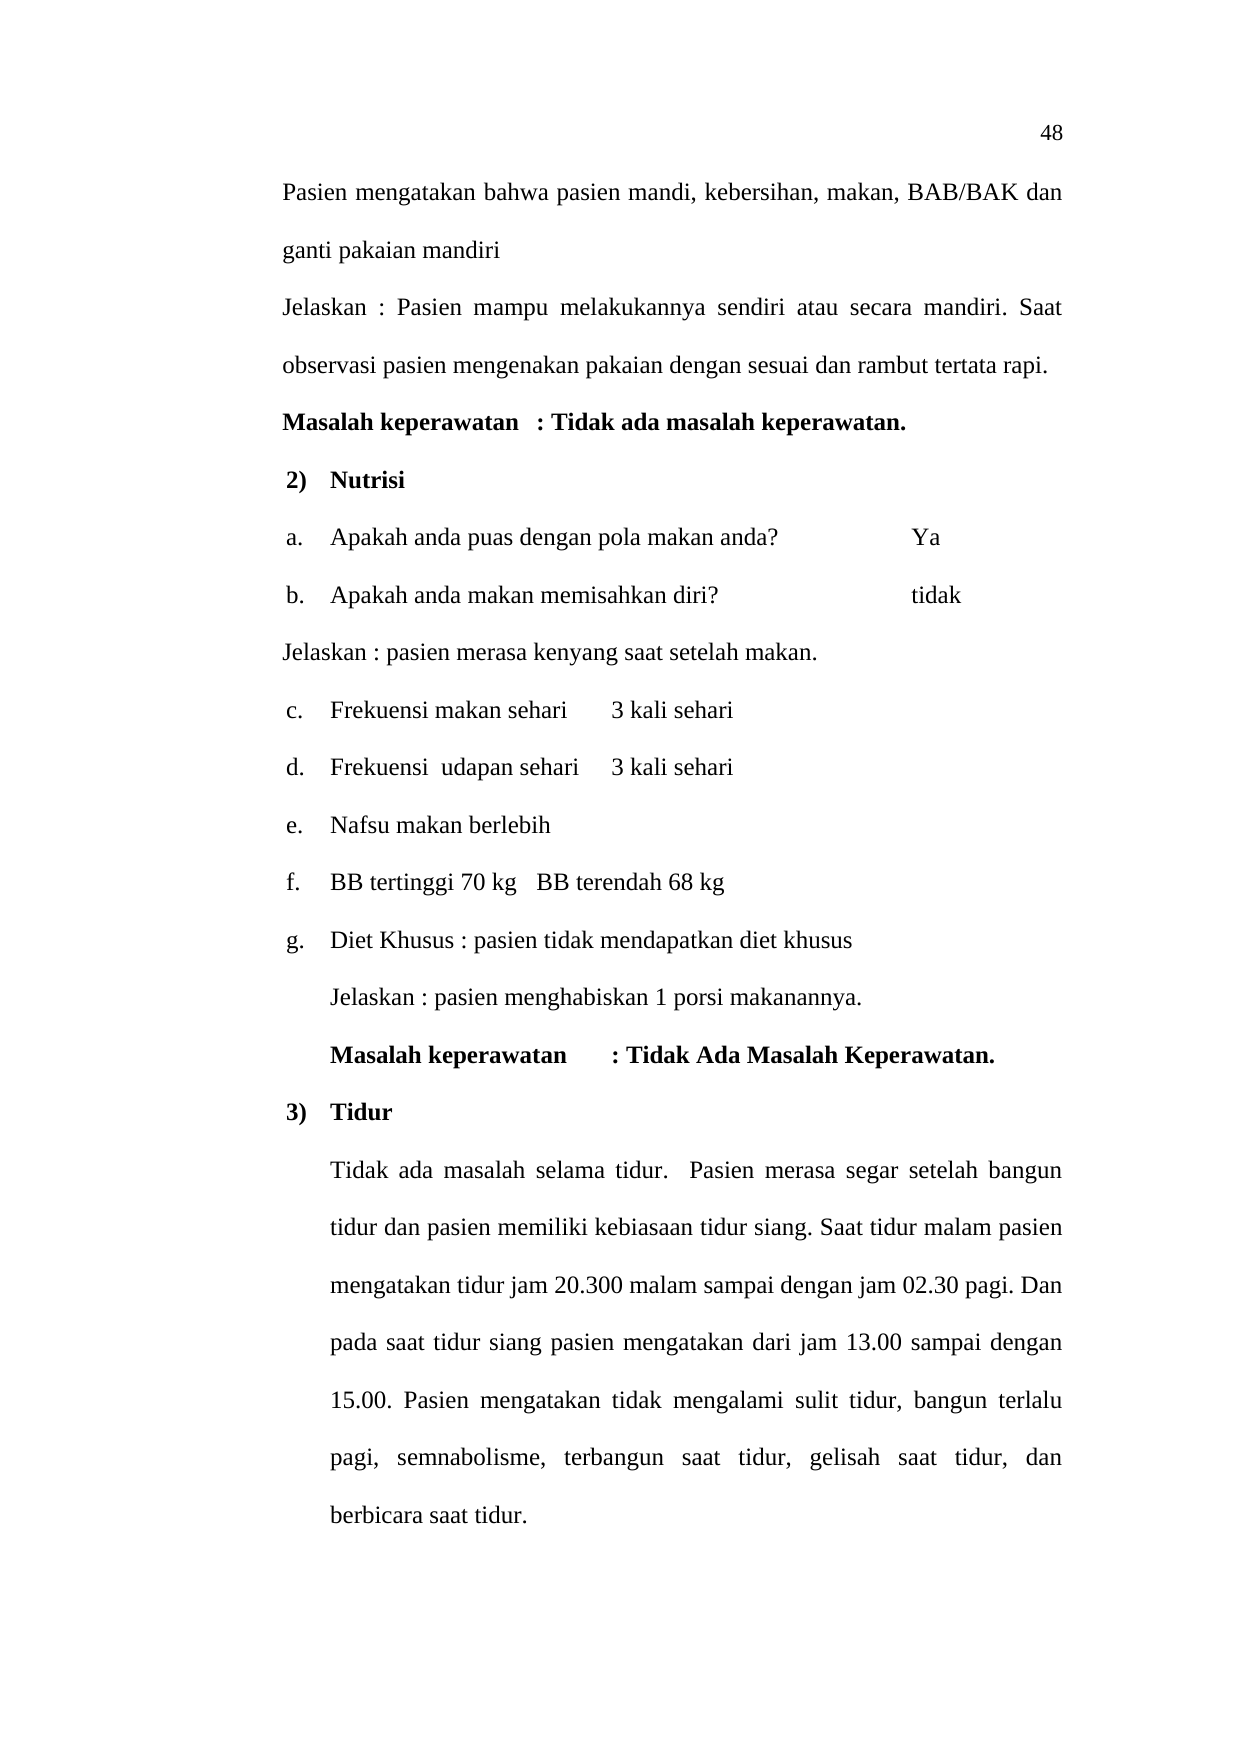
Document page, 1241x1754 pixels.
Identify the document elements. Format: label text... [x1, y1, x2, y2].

list Masalah keperawatan : Tidak ada masalah keperawatan. [282, 407, 1063, 436]
list Frekuensi udapan sehari 3 kali sehari [286, 752, 1063, 781]
list Jelaskan : pasien menghabiskan 1 porsi makanannya. [330, 982, 1063, 1011]
list Tidak ada masalah selama tidur. Pasien merasa segar setelah bangun tidur dan pasien memiliki kebiasaan tidur siang. Saat tidur malam pasien mengatakan tidur jam 20.300 malam sampai dengan jam 02.30 pagi. Dan pada saat tidur siang pasien mengatakan dari jam 13.00 sampai dengan 15.00. Pasien mengatakan tidak mengalami sulit tidur, bangun terlalu pagi, semnabolisme, terbangun saat tidur, gelisah saat tidur, dan berbicara saat tidur. [330, 1155, 1063, 1528]
list Nutrisi [286, 465, 1063, 493]
list Tidur [286, 1097, 1063, 1126]
list Masalah keperawatan : Tidak Ada Masalah Keperawatan. [330, 1040, 1063, 1068]
list Pasien mengatakan bahwa pasien mandi, kebersihan, makan, BAB/BAK dan ganti pakaian mandiri [282, 177, 1063, 263]
list Frekuensi makan sehari 3 kali sehari [286, 695, 1063, 723]
list BB tertinggi 70 kg BB terendah 68 kg [286, 867, 1063, 896]
list Diet Khusus : pasien tidak mendapatkan diet khusus [286, 925, 1063, 953]
list Nafsu makan berlebih [286, 810, 1063, 838]
list Apakah anda makan memisahkan diri? tidak [286, 580, 1063, 608]
list Apakah anda puas dengan pola makan anda? Ya [286, 522, 1063, 551]
list Jelaskan : Pasien mampu melakukannya sendiri atau secara mandiri. Saat observasi pasien mengenakan pakaian dengan sesuai dan rambut tertata rapi. [282, 292, 1063, 378]
list Jelaskan : pasien merasa kenyang saat setelah makan. [282, 637, 1063, 666]
